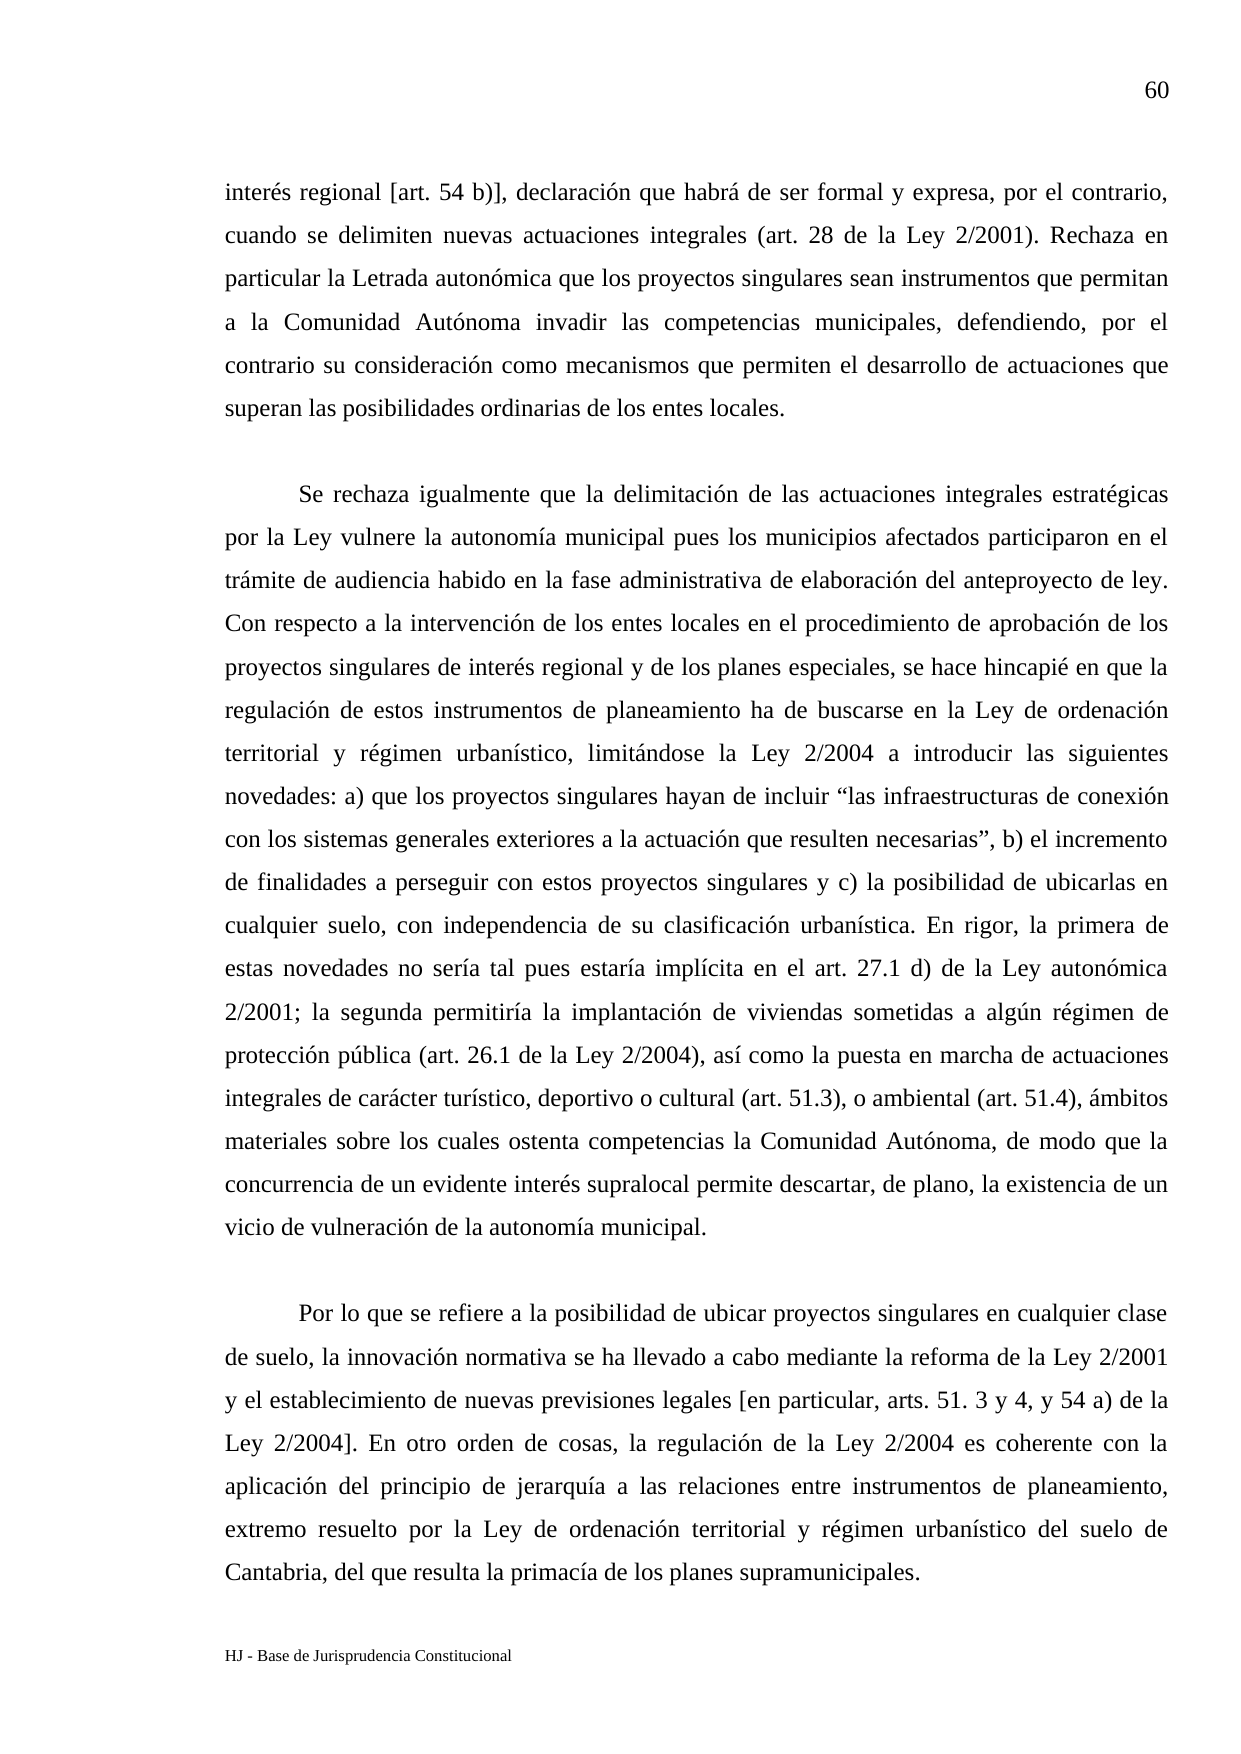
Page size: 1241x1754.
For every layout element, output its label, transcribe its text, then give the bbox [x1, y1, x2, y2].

text Se rechaza igualmente que la delimitación de las actuaciones integrales estratégicas por la Ley vulnere la autonomía municipal pues los municipios afectados participaron en el trámite de audiencia habido en la fase administrativa de elaboración del anteproyecto de ley. Con respecto a la intervención de los entes locales en el procedimiento de aprobación de los proyectos singulares de interés regional y de los planes especiales, se hace hincapié en que la regulación de estos instrumentos de planeamiento ha de buscarse en la Ley de ordenación territorial y régimen urbanístico, limitándose la Ley 2/2004 a introducir las siguientes novedades: a) que los proyectos singulares hayan de incluir “las infraestructuras de conexión con los sistemas generales exteriores a la actuación que resulten necesarias”, b) el incremento de finalidades a perseguir con estos proyectos singulares y c) la posibilidad de ubicarlas en cualquier suelo, con independencia de su clasificación urbanística. En rigor, la primera de estas novedades no sería tal pues estaría implícita en el art. 27.1 d) de la Ley autonómica 2/2001; la segunda permitiría la implantación de viviendas sometidas a algún régimen de protección pública (art. 26.1 de la Ley 2/2004), así como la puesta en marcha de actuaciones integrales de carácter turístico, deportivo o cultural (art. 51.3), o ambiental (art. 51.4), ámbitos materiales sobre los cuales ostenta competencias la Comunidad Autónoma, de modo que la concurrencia de un evidente interés supralocal permite descartar, de plano, la existencia de un vicio de vulneración de la autonomía municipal. [224, 479, 1169, 1241]
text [224, 177, 1169, 422]
text Por lo que se refiere a la posibilidad de ubicar proyectos singulares en cualquier clase de suelo, la innovación normativa se ha llevado a cabo mediante la reforma de la Ley 2/2001 y el establecimiento de nuevas previsiones legales [en particular, arts. 51. 3 y 4, y 54 a) de la Ley 2/2004]. En otro orden de cosas, la regulación de la Ley 2/2004 es coherente con la aplicación del principio de jerarquía a las relaciones entre instrumentos de planeamiento, extremo resuelto por la Ley de ordenación territorial y régimen urbanístico del suelo de Cantabria, del que resulta la primacía de los planes supramunicipales. [224, 1298, 1169, 1586]
